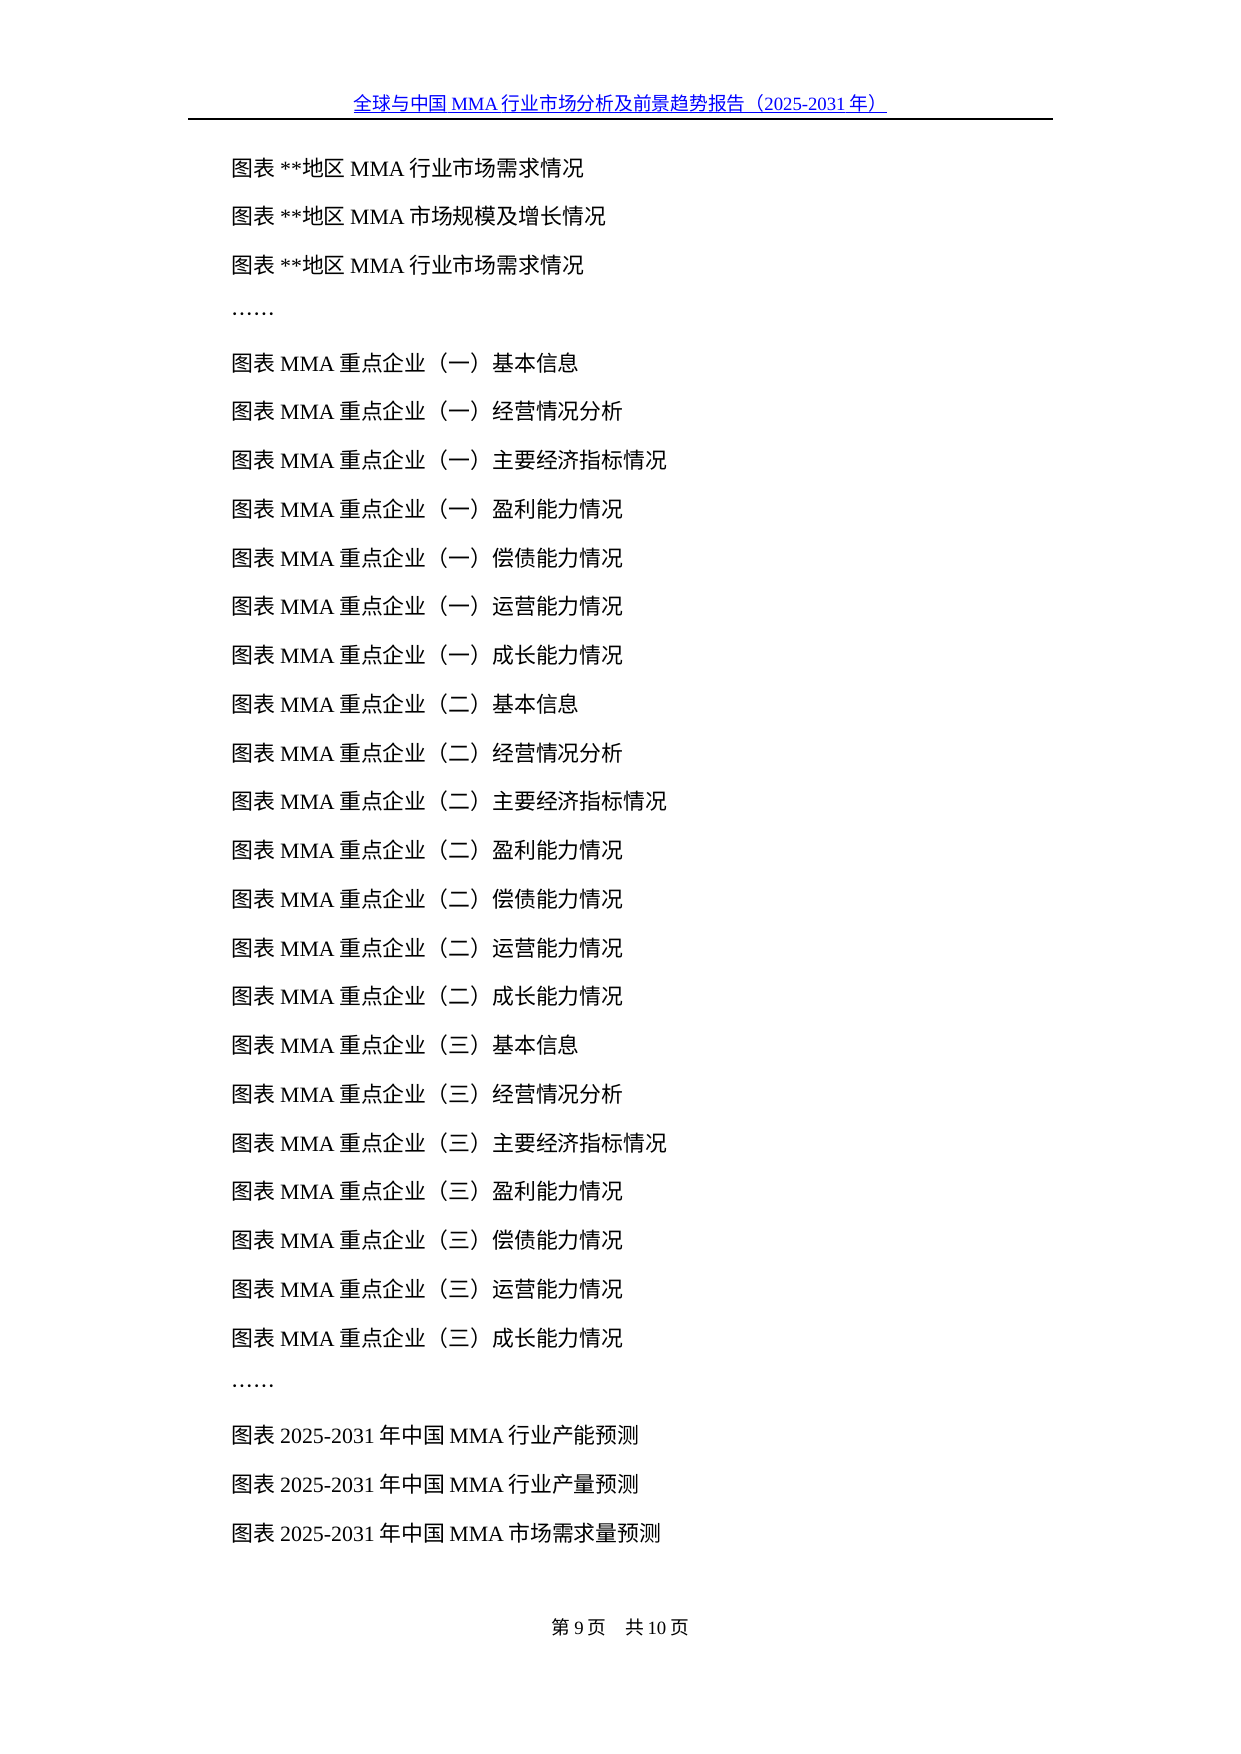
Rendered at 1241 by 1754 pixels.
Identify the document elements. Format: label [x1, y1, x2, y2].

text [187, 150, 1053, 1548]
